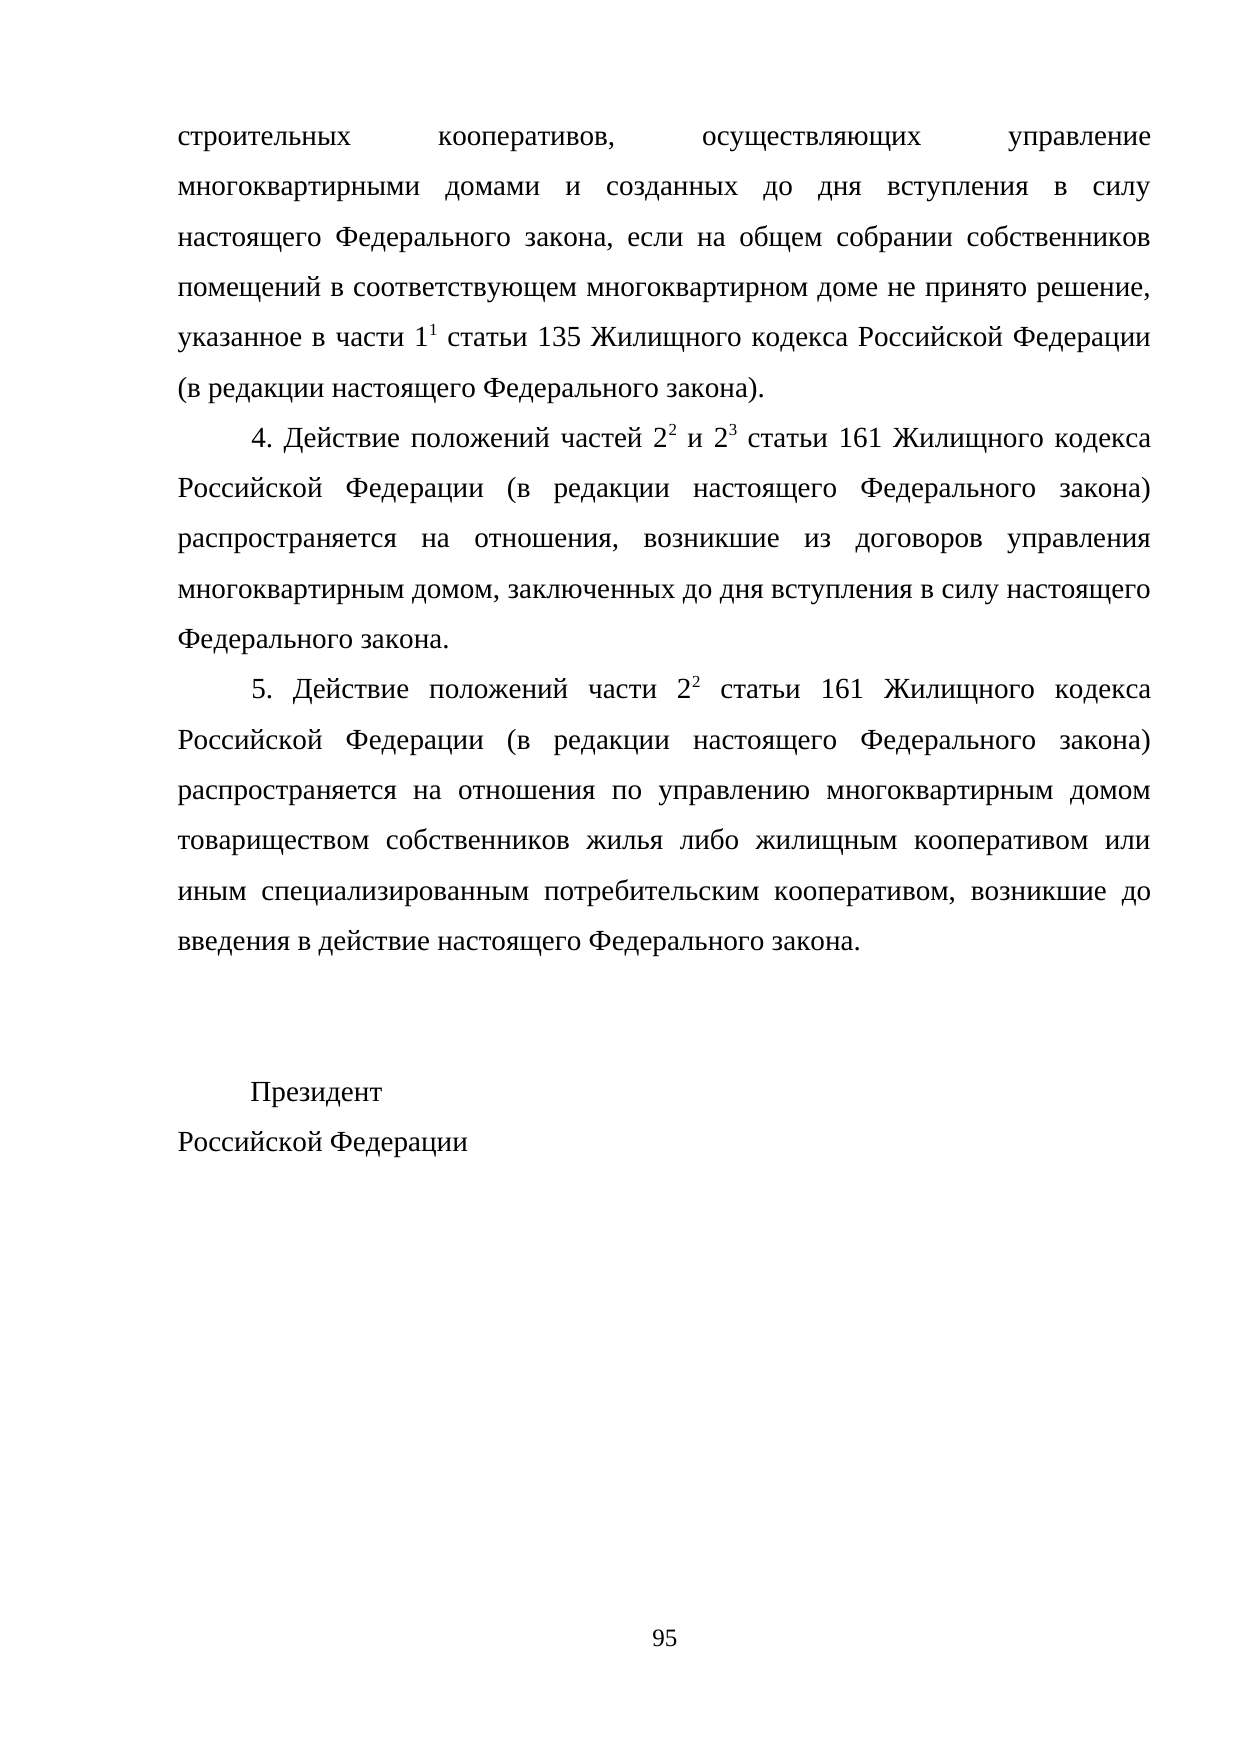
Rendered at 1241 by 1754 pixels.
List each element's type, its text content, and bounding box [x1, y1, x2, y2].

text 5. Действие положений части 22 статьи 161 Жилищного кодекса Российской Федерации (в редакции настоящего Федерального закона) распространяется на отношения по управлению многоквартирным домом товариществом собственников жилья либо жилищным кооперативом или иным специализированным потребительским кооперативом, возникшие до введения в действие настоящего Федерального закона. [177, 672, 1152, 957]
text Российской Федерации [177, 1124, 1152, 1158]
text 4. Действие положений частей 22 и 23 статьи 161 Жилищного кодекса Российской Федерации (в редакции настоящего Федерального закона) распространяется на отношения, возникшие из договоров управления многоквартирным домом, заключенных до дня вступления в силу настоящего Федерального закона. [177, 420, 1152, 655]
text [177, 118, 1152, 403]
text Президент [177, 1074, 1152, 1108]
